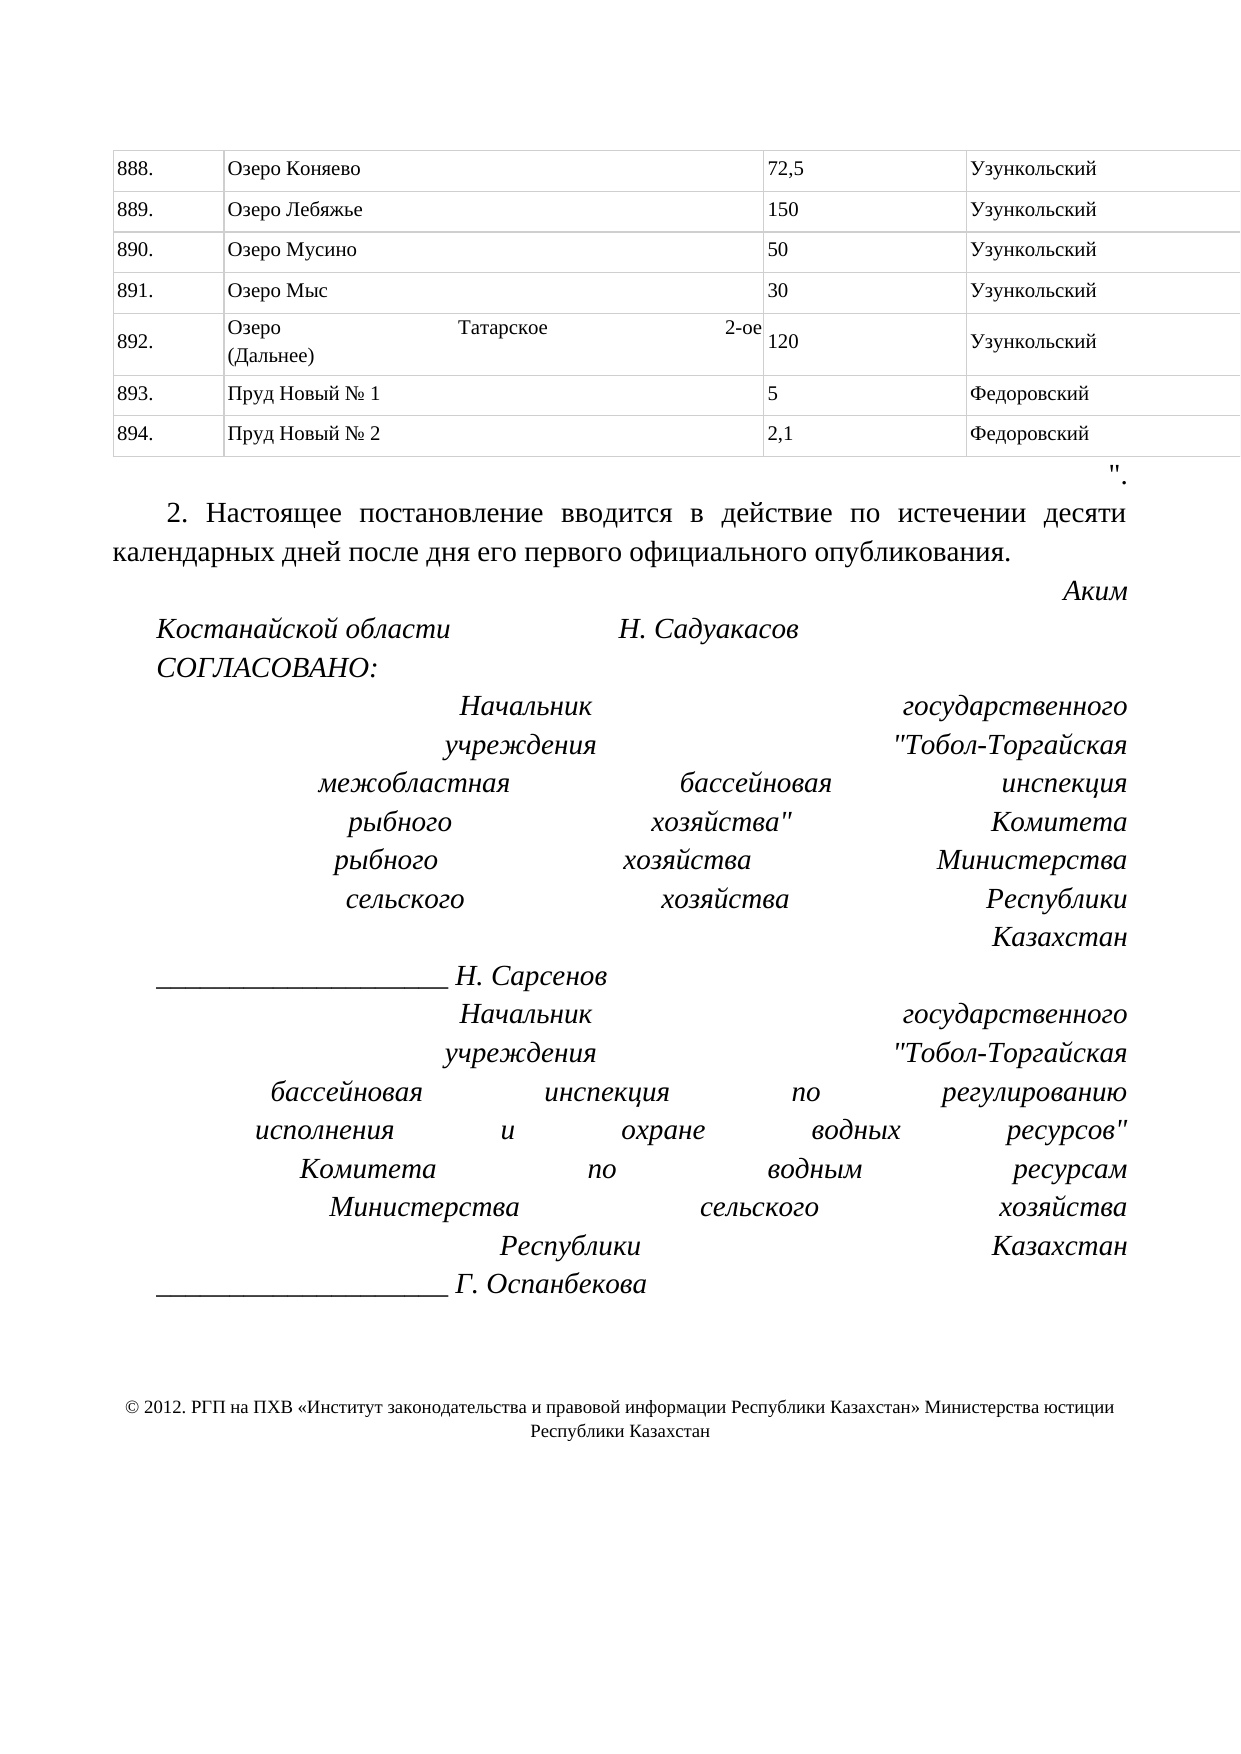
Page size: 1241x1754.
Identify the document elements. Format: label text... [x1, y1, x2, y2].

table_cell Озеро Лебяжье [225, 192, 763, 231]
table_cell Узункольский [967, 314, 1240, 374]
text Начальник государственного учреждения "Тобол-Торгайская межобластная бассейновая инспекция рыбного хозяйства" Комитета рыбного хозяйства Министерства сельского хозяйства Республики Казахстан ____________________ Н. Сарсенов [112, 688, 1128, 992]
table_cell Узункольский [967, 192, 1240, 231]
table_cell 894. [114, 416, 223, 456]
table_cell Узункольский [967, 273, 1240, 312]
table_cell 30 [764, 273, 966, 312]
table_cell 891. [114, 273, 223, 312]
table_cell 2,1 [764, 416, 966, 456]
table_cell 890. [114, 233, 223, 272]
table_cell 892. [114, 314, 223, 374]
text Аким Костанайской области Н. Садуакасов [112, 573, 1128, 645]
table_cell Пруд Новый № 1 [225, 376, 763, 415]
table_cell Озеро Татарское 2-ое (Дальнее) [225, 314, 763, 374]
text © 2012. РГП на ПХВ «Институт законодательства и правовой информации Республики Казахстан» Министерства юстиции Республики Казахстан [112, 1396, 1128, 1442]
text ". 2. Настоящее постановление вводится в действие по истечении десяти календарных дней после дня его первого официального опубликования. [112, 457, 1128, 568]
table_cell 5 [764, 376, 966, 415]
table_cell Федоровский [967, 416, 1240, 456]
table_cell 72,5 [764, 151, 966, 191]
table_cell Пруд Новый № 2 [225, 416, 763, 456]
table_cell Узункольский [967, 233, 1240, 272]
table_cell Озеро Мыс [225, 273, 763, 312]
table_cell 150 [764, 192, 966, 231]
table_cell Озеро Коняево [225, 151, 763, 191]
table_cell 50 [764, 233, 966, 272]
table_cell Узункольский [967, 151, 1240, 191]
text Начальник государственного учреждения "Тобол-Торгайская бассейновая инспекция по регулированию исполнения и охране водных ресурсов" Комитета по водным ресурсам Министерства сельского хозяйства Республики Казахстан ____________________ Г. Оспанбекова [112, 997, 1128, 1300]
table_cell 889. [114, 192, 223, 231]
table_cell 893. [114, 376, 223, 415]
table_cell Федоровский [967, 376, 1240, 415]
table_cell 888. [114, 151, 223, 191]
text СОГЛАСОВАНО: [112, 650, 1128, 683]
table_cell 120 [764, 314, 966, 374]
table_cell Озеро Мусино [225, 233, 763, 272]
